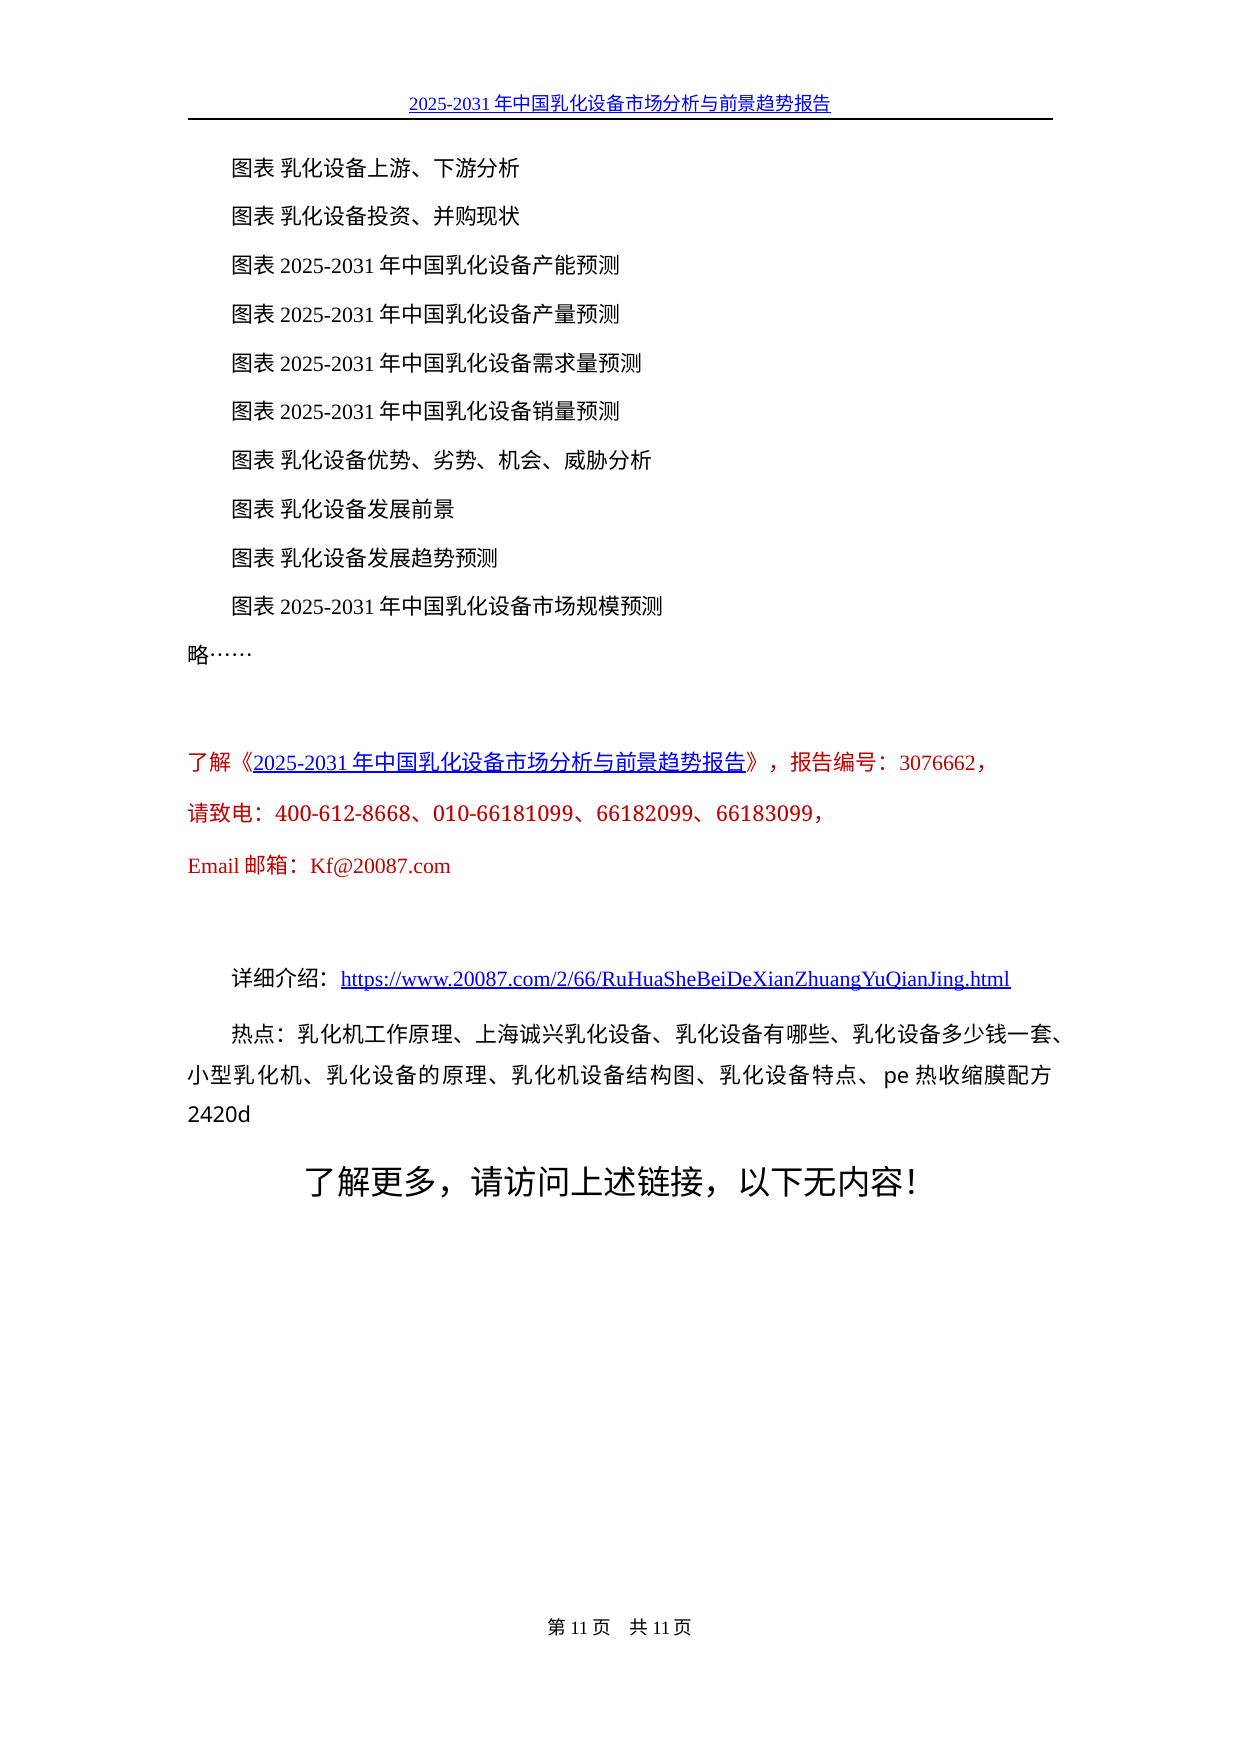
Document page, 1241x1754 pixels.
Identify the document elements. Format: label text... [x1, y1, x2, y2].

text 了解《2025-2031年中国乳化设备市场分析与前景趋势报告》，报告编号：3076662， [187, 744, 1053, 777]
title 了解更多，请访问上述链接，以下无内容！ [187, 1148, 1053, 1213]
text 详细介绍：https://www.20087.com/2/66/RuHuaSheBeiDeXianZhuangYuQianJing.html [187, 960, 1053, 993]
text 热点：乳化机工作原理、上海诚兴乳化设备、乳化设备有哪些、乳化设备多少钱一套、小型乳化机、乳化设备的原理、乳化机设备结构图、乳化设备特点、pe热收缩膜配方2420d [187, 1017, 1053, 1131]
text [187, 150, 1053, 670]
text Email邮箱：Kf@20087.com [187, 847, 1053, 880]
text 请致电：400-612-8668、010-66181099、66182099、66183099， [187, 796, 1053, 828]
